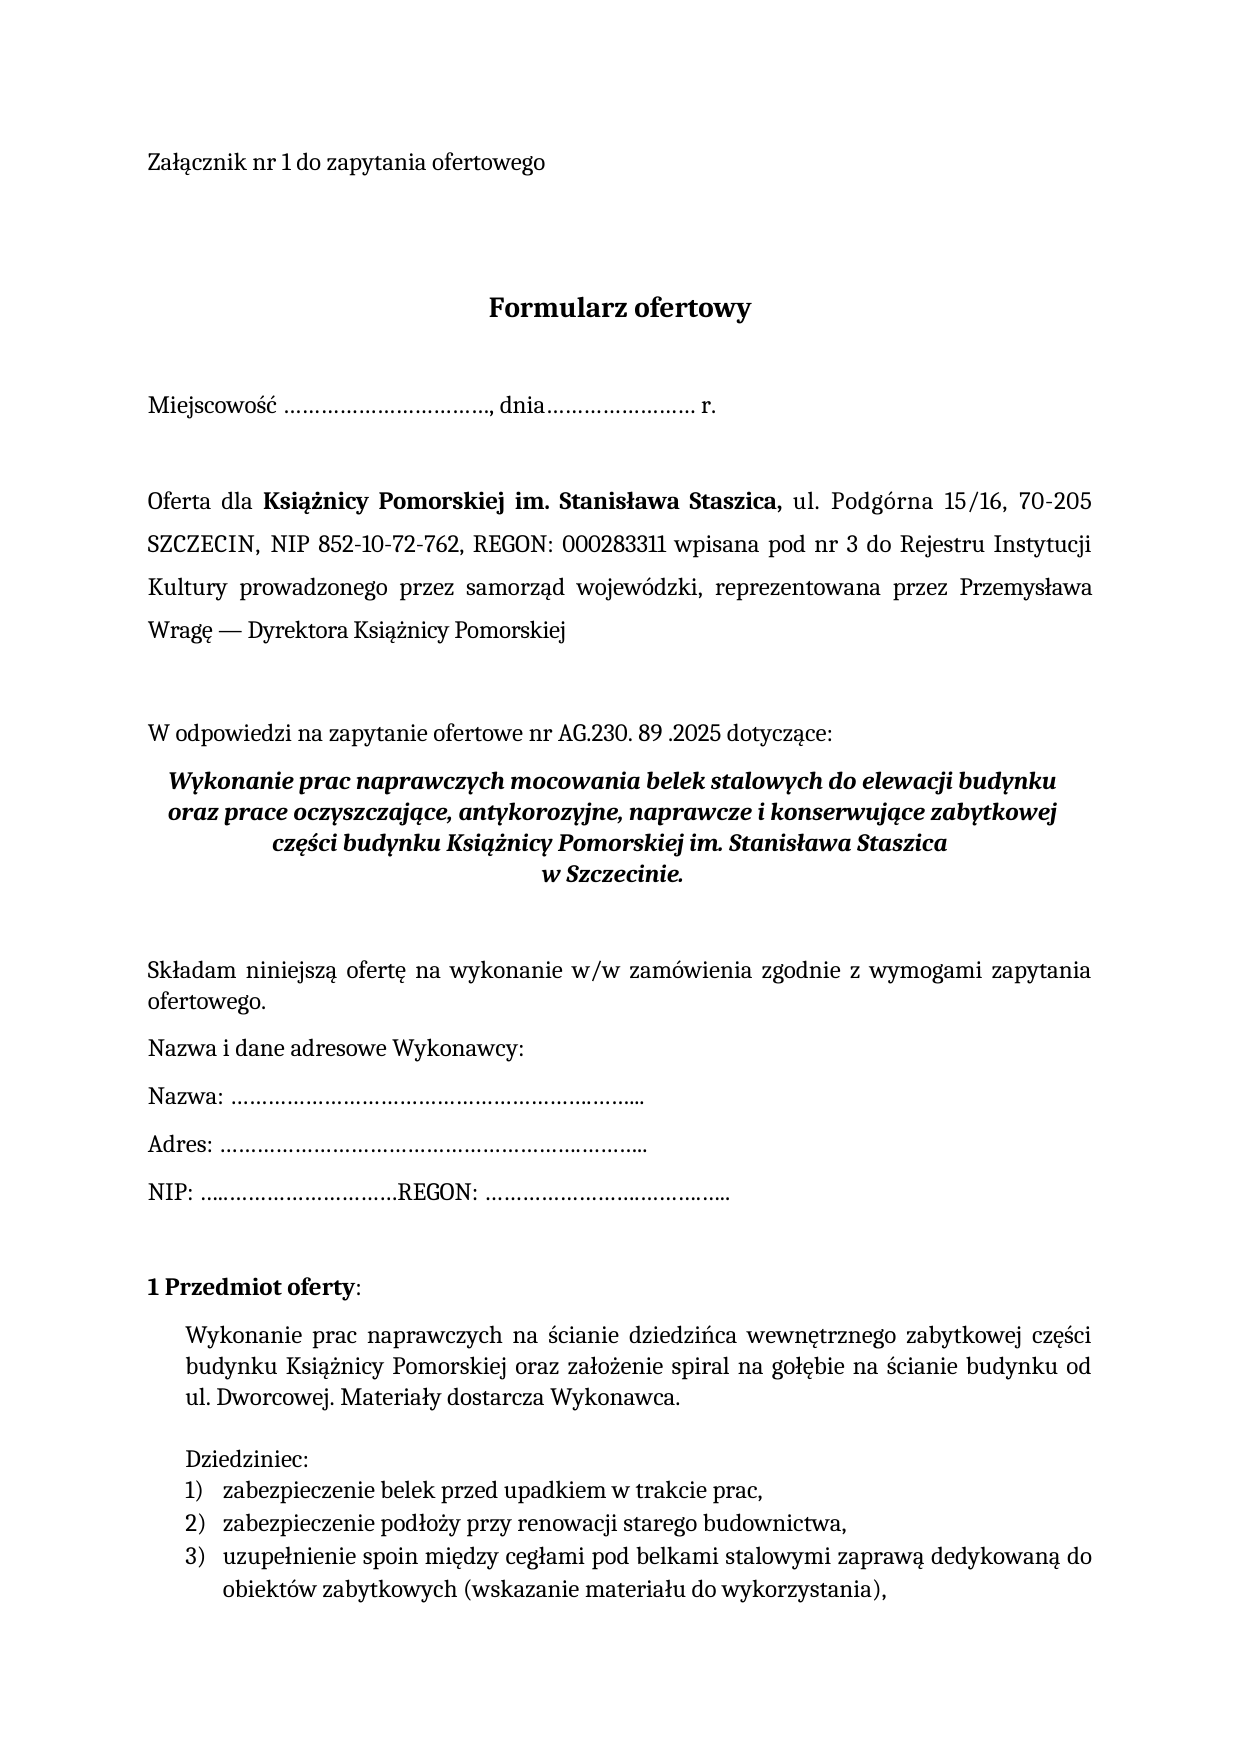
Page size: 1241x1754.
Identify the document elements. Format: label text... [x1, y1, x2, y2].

text Dziedziniec: [185, 1445, 1093, 1473]
text Oferta dla Książnicy Pomorskiej im. Stanisława Staszica, ul. Podgórna 15/16, 70-205 SZCZECIN, NIP 852-10-72-762, REGON: 000283311 wpisana pod nr 3 do Rejestru Instytucji Kultury prowadzonego przez samorząd wojewódzki, reprezentowana przez Przemysława Wragę — Dyrektora Książnicy Pomorskiej [148, 487, 1093, 645]
list zabezpieczenie podłoży przy renowacji starego budownictwa, [185, 1509, 1093, 1538]
text NIP: …..………………………REGON: …………………….……….….. [148, 1177, 1093, 1206]
list zabezpieczenie belek przed upadkiem w trakcie prac, [185, 1476, 1093, 1504]
text Adres: ………………………………………………….……….. [148, 1130, 1093, 1158]
text 1 Przedmiot oferty: [148, 1273, 1093, 1302]
text Nazwa i dane adresowe Wykonawcy: [148, 1034, 1093, 1063]
text Wykonanie prac naprawczych mocowania belek stalowych do elewacji budynku oraz prace oczyszczające, antykorozyjne, naprawcze i konserwujące zabytkowej części budynku Książnicy Pomorskiej im. Stanisława Staszica w Szczecinie. [148, 767, 1080, 889]
text Składam niniejszą ofertę na wykonanie w/w zamówienia zgodnie z wymogami zapytania ofertowego. [148, 956, 1093, 1015]
text Wykonanie prac naprawczych na ścianie dziedzińca wewnętrznego zabytkowej części budynku Książnicy Pomorskiej oraz założenie spiral na gołębie na ścianie budynku od ul. Dworcowej. Materiały dostarcza Wykonawca. [185, 1321, 1093, 1411]
text Formularz ofertowy [148, 291, 1093, 324]
text Nazwa: ………………………………………………….……... [148, 1082, 1093, 1111]
text Miejscowość ……………………………, dnia…………………… r. [148, 391, 1093, 420]
text Załącznik nr 1 do zapytania ofertowego [148, 148, 1093, 176]
text W odpowiedzi na zapytanie ofertowe nr AG.230. 89 .2025 dotyczące: [148, 719, 1093, 748]
list uzupełnienie spoin między cegłami pod belkami stalowymi zaprawą dedykowaną do obiektów zabytkowych (wskazanie materiału do wykorzystania), [185, 1542, 1093, 1604]
